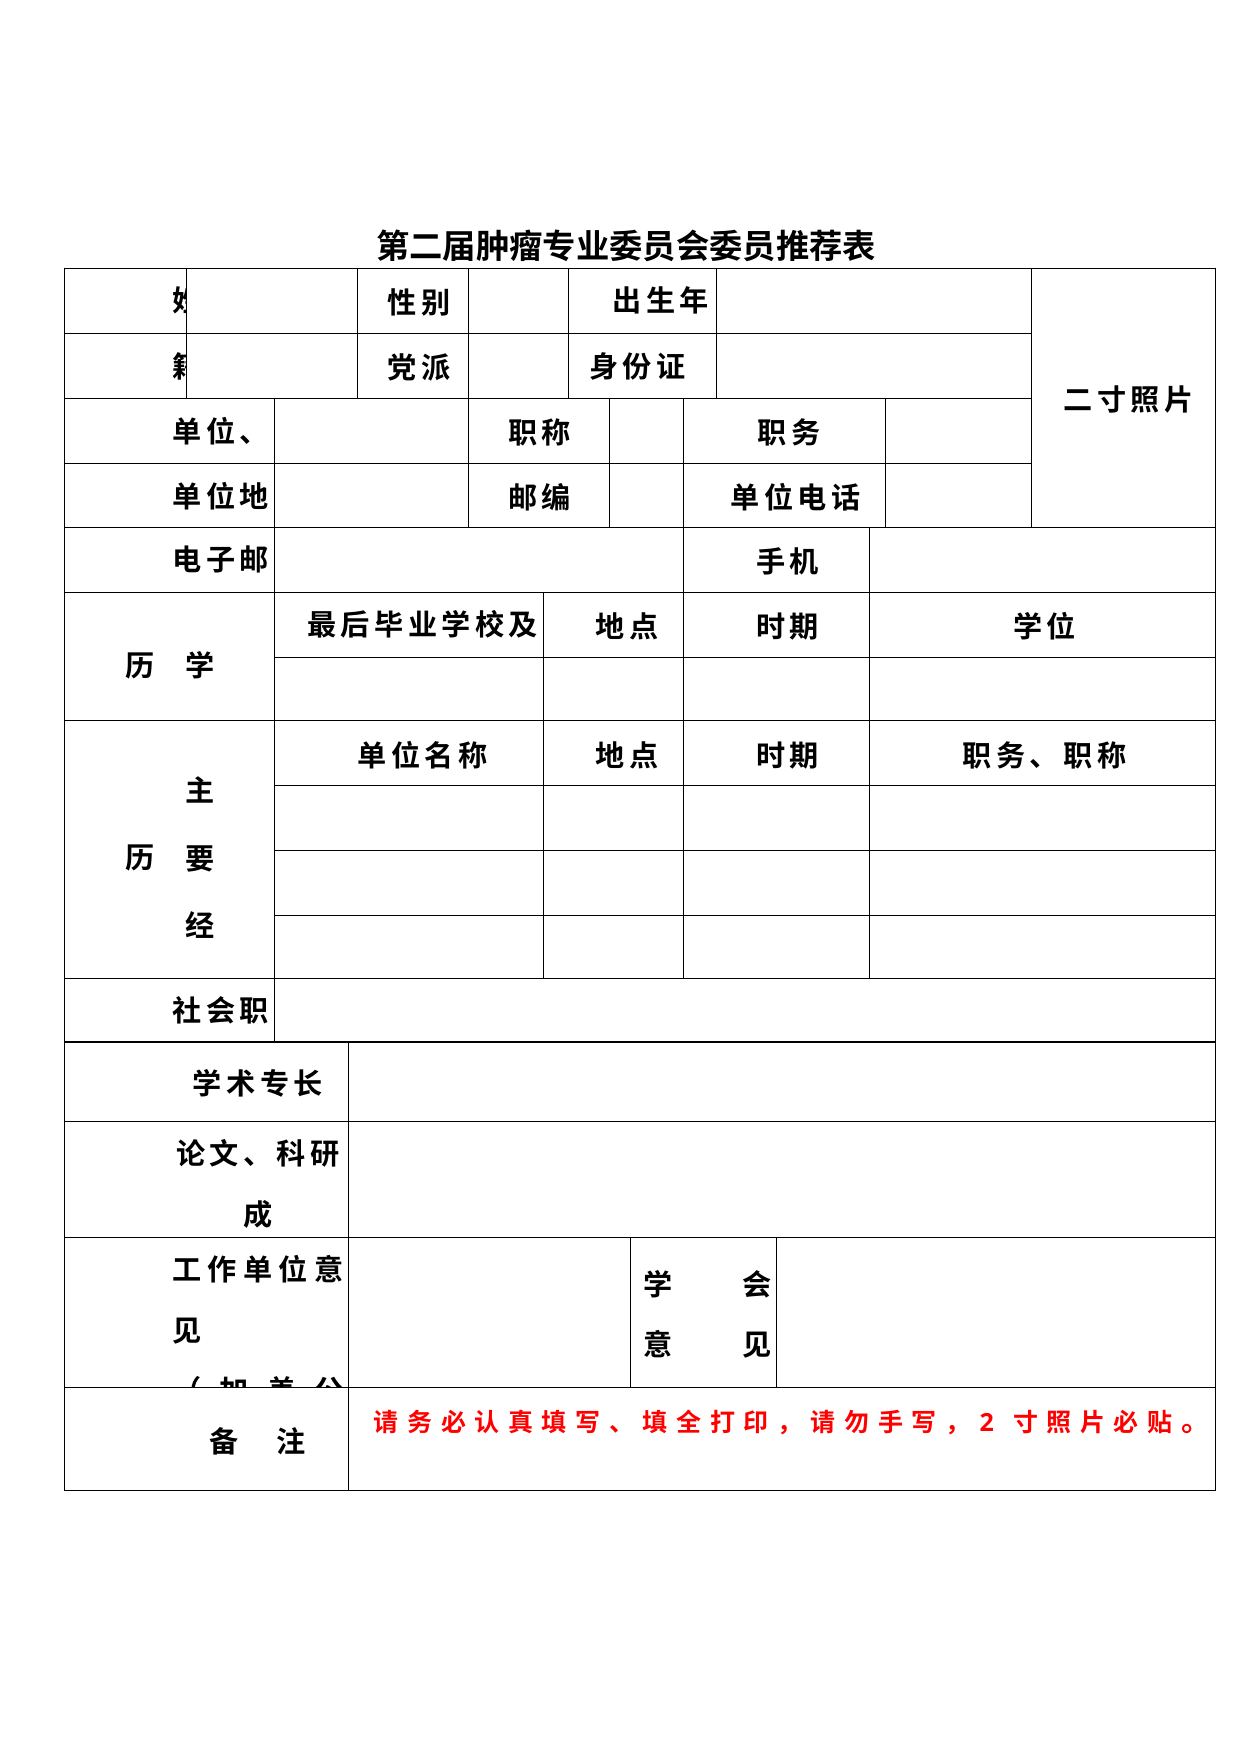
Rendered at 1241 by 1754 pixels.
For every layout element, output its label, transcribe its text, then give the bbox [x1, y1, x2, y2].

table_cell [275, 464, 468, 527]
table_cell [610, 464, 683, 527]
table_cell [349, 1043, 1215, 1121]
table_cell [886, 399, 1031, 463]
table_cell 学会 意见 [631, 1238, 776, 1387]
table_cell [544, 786, 683, 850]
table_cell [275, 658, 543, 720]
table_cell [544, 658, 683, 720]
table_cell 时期 [684, 593, 869, 657]
table_cell [275, 979, 1215, 1041]
table_cell 籍贯 [65, 334, 186, 398]
table_cell [544, 916, 683, 978]
table_cell 学位 [870, 593, 1215, 657]
table_header [717, 269, 1031, 333]
table_cell [684, 851, 869, 915]
table_cell [870, 528, 1215, 592]
table_cell 单位、科室 [65, 399, 274, 463]
table_cell 社会职务 [65, 979, 274, 1041]
table_cell 请务必认真填写、填全打印，请勿手写，2寸照片必贴。 [349, 1388, 1215, 1490]
table_cell 工作单位意见 （加盖公章） [65, 1238, 348, 1387]
table_cell 身份证号 [569, 334, 716, 398]
table_cell 职务、职称 [870, 721, 1215, 785]
table_cell 职务 [684, 399, 885, 463]
table_cell [187, 334, 357, 398]
table_cell [717, 334, 1031, 398]
table_header [187, 269, 357, 333]
table_cell 电子邮箱 [65, 528, 274, 592]
table_cell [275, 528, 683, 592]
table_cell [275, 786, 543, 850]
table_cell [684, 786, 869, 850]
table_cell 时期 [684, 721, 869, 785]
table_header 性别 [358, 269, 468, 333]
table_cell [886, 464, 1031, 527]
table_cell 最后毕业学校及专业 [275, 593, 543, 657]
table_cell [610, 399, 683, 463]
table_cell 党派 [358, 334, 468, 398]
table_cell [870, 916, 1215, 978]
table_cell 论文、科研成 果及所获奖励 [65, 1122, 348, 1237]
table_cell [870, 786, 1215, 850]
table_cell 主 要 经 历 [65, 721, 274, 978]
table_cell [870, 851, 1215, 915]
table_cell [349, 1122, 1215, 1237]
table_cell 地点 [544, 721, 683, 785]
table_cell [349, 1238, 630, 1387]
table_header 姓名 [65, 269, 186, 333]
table_cell [544, 851, 683, 915]
table_cell 学术专长 [65, 1043, 348, 1121]
table_cell 单位地址 [65, 464, 274, 527]
text 第二届肿瘤专业委员会委员推荐表 [172, 219, 1080, 268]
table_header [469, 269, 568, 333]
table_cell [684, 658, 869, 720]
table_cell [684, 916, 869, 978]
table_cell [275, 851, 543, 915]
table_header 二寸照片 [1032, 269, 1215, 527]
table_cell [870, 658, 1215, 720]
table_cell [469, 334, 568, 398]
table_cell 地点 [544, 593, 683, 657]
table_cell 邮编 [469, 464, 609, 527]
table_cell 职称 [469, 399, 609, 463]
table_cell 单位名称 [275, 721, 543, 785]
table_cell 单位电话 [684, 464, 885, 527]
table_cell [275, 916, 543, 978]
table_cell [777, 1238, 1215, 1387]
table_cell 备 注 [65, 1388, 348, 1490]
table_cell 学 历 [65, 593, 274, 720]
table_cell 手机 [684, 528, 869, 592]
table_header 出生年月 [569, 269, 716, 333]
table_cell [275, 399, 468, 463]
